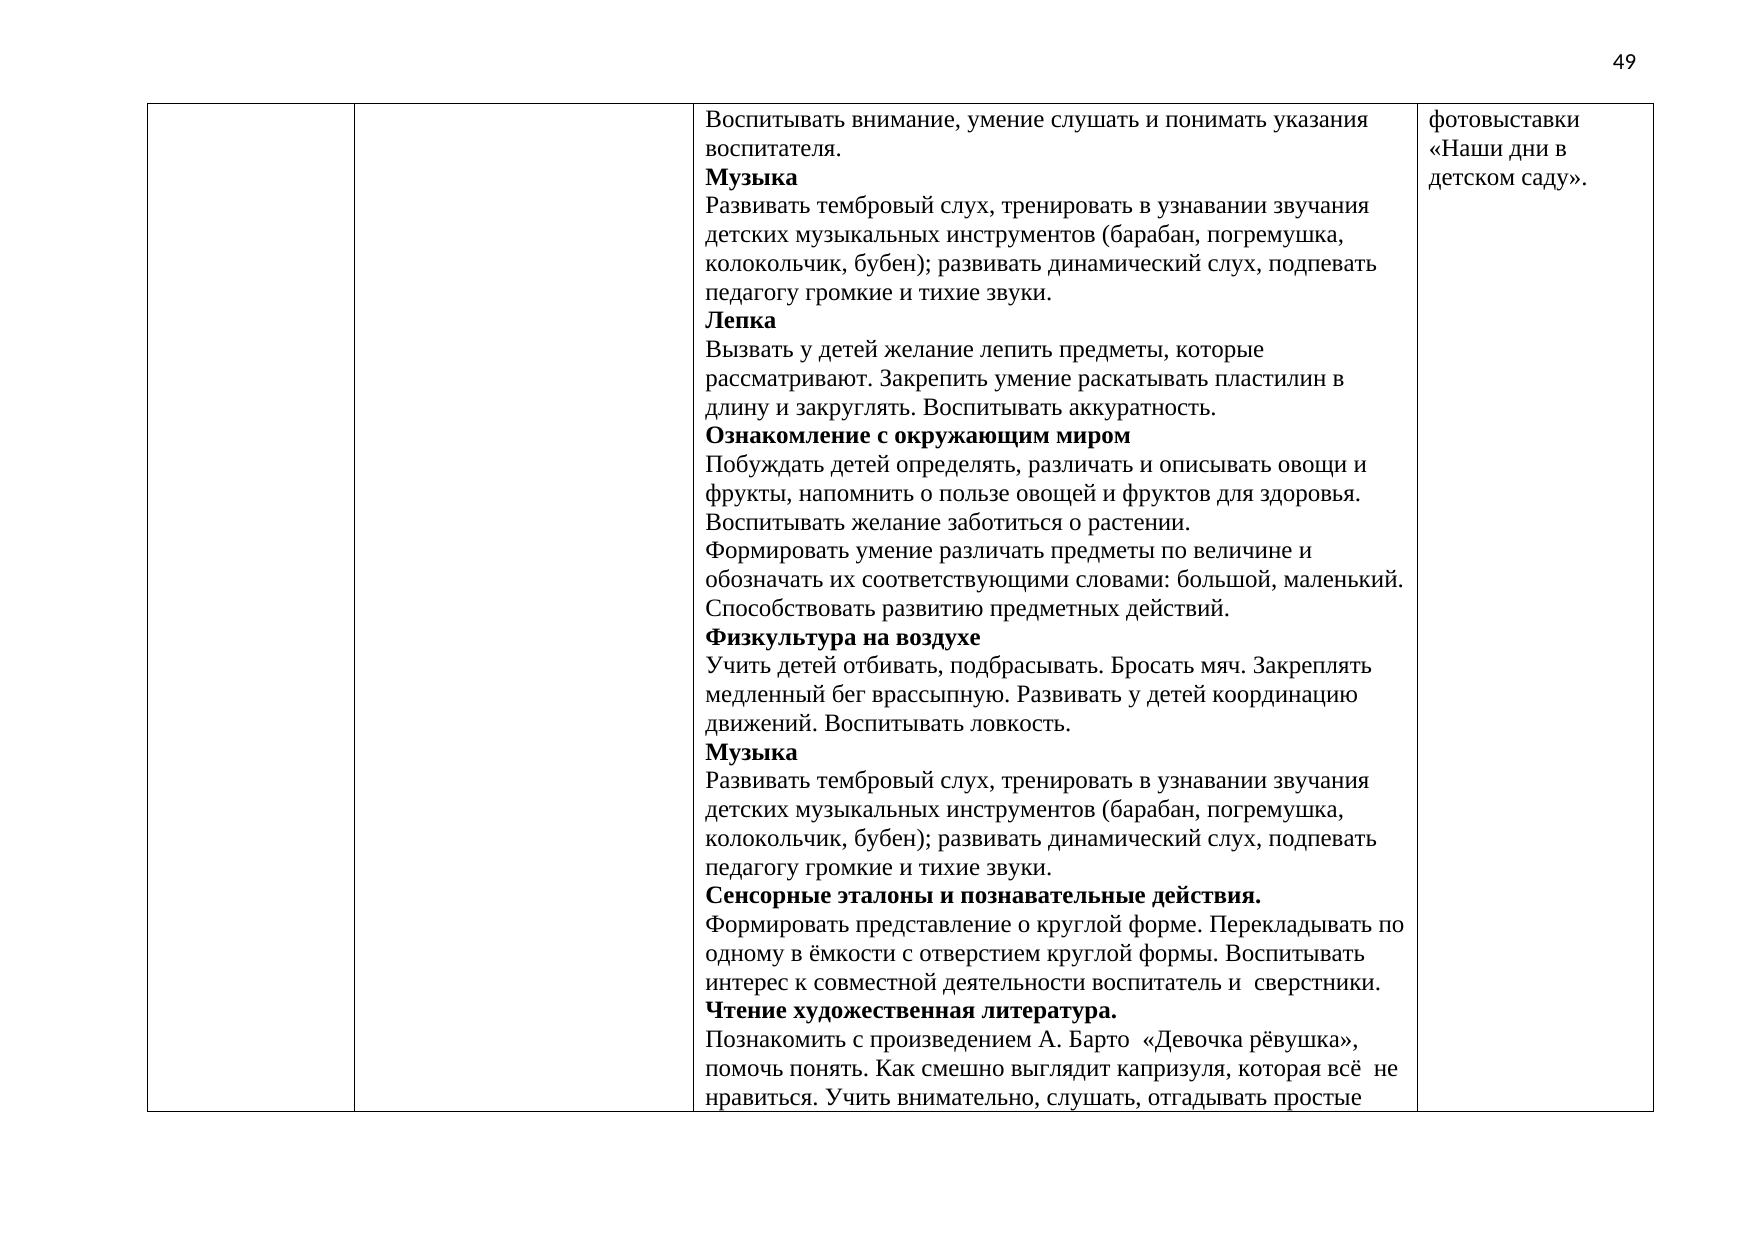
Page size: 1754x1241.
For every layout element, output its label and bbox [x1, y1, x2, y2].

table_cell [148, 104, 354, 1111]
table_cell [355, 104, 693, 1111]
table_cell [694, 104, 1417, 1111]
table_cell [1418, 104, 1653, 1111]
